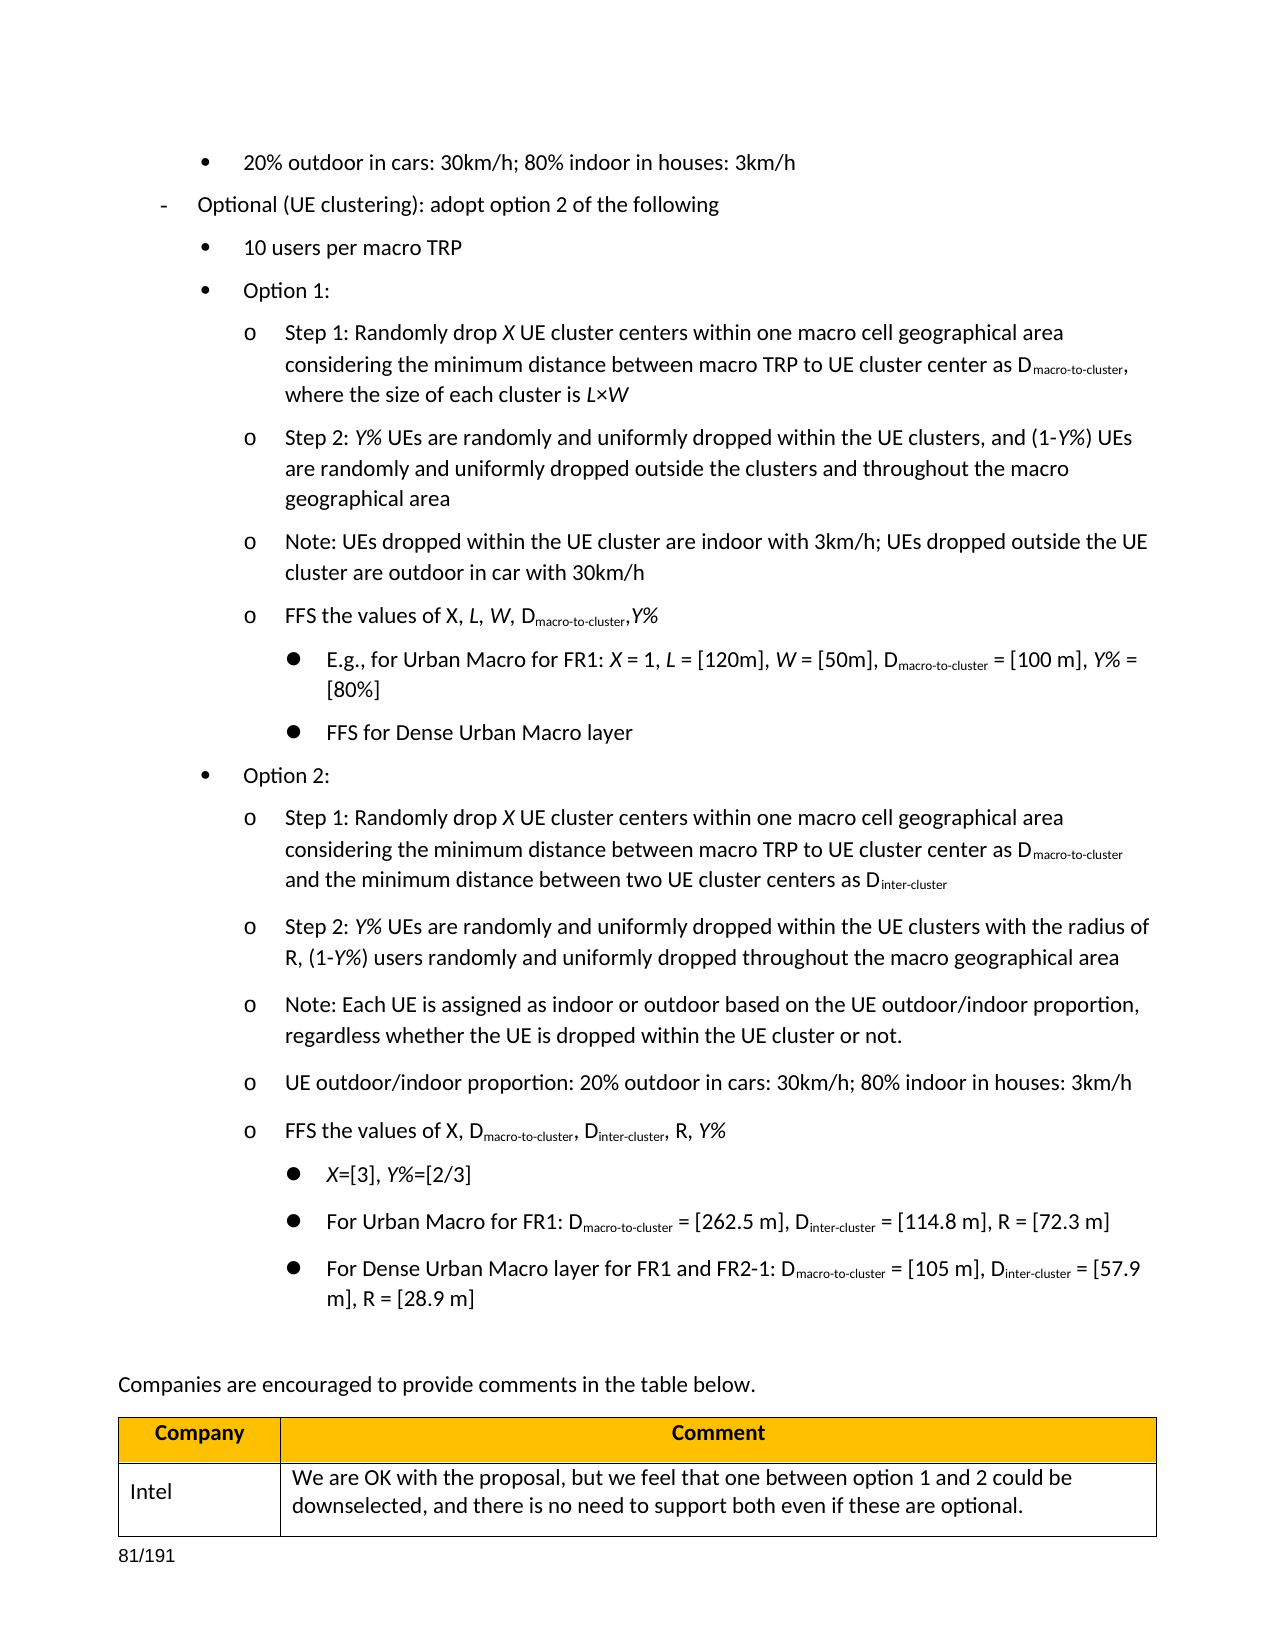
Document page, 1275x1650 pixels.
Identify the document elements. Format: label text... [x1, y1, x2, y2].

list Step 2: Y% UEs are randomly and uniformly dropped within the UE clusters, and (1-Y%) UEs are randomly and uniformly dropped outside the clusters and throughout the macro geographical area [243, 423, 1157, 512]
list Optional (UE clustering): adopt option 2 of the following [160, 190, 1157, 218]
table_header Comment [281, 1418, 1156, 1462]
table_cell Intel [119, 1464, 280, 1536]
list Option 2: [201, 761, 1157, 789]
list 10 users per macro TRP [201, 233, 1157, 261]
list X=[3], Y%=[2/3] [285, 1160, 1157, 1188]
list Step 1: Randomly drop X UE cluster centers within one macro cell geographical area considering the minimum distance between macro TRP to UE cluster center as Dmacro-to-cluster, where the size of each cluster is L×W [243, 318, 1157, 408]
list 20% outdoor in cars: 30km/h; 80% indoor in houses: 3km/h [201, 148, 1157, 176]
list UE outdoor/indoor proportion: 20% outdoor in cars: 30km/h; 80% indoor in houses: 3km/h [243, 1068, 1157, 1097]
list Note: Each UE is assigned as indoor or outdoor based on the UE outdoor/indoor proportion, regardless whether the UE is dropped within the UE cluster or not. [243, 990, 1157, 1049]
list Step 2: Y% UEs are randomly and uniformly dropped within the UE clusters with the radius of R, (1-Y%) users randomly and uniformly dropped throughout the macro geographical area [243, 912, 1157, 971]
list E.g., for Urban Macro for FR1: X = 1, L = [120m], W = [50m], Dmacro-to-cluster = [100 m], Y% = [80%] [285, 645, 1157, 703]
list Option 1: [201, 276, 1157, 304]
text Companies are encouraged to provide comments in the table below. [118, 1370, 1157, 1398]
table_cell We are OK with the proposal, but we feel that one between option 1 and 2 could be downselected, and there is no need to support both even if these are optional. [281, 1464, 1156, 1536]
list FFS for Dense Urban Macro layer [285, 718, 1157, 746]
list Step 1: Randomly drop X UE cluster centers within one macro cell geographical area considering the minimum distance between macro TRP to UE cluster center as Dmacro-to-cluster and the minimum distance between two UE cluster centers as Dinter-cluster [243, 803, 1157, 893]
list FFS the values of X, L, W, Dmacro-to-cluster,Y% [243, 601, 1157, 630]
list For Dense Urban Macro layer for FR1 and FR2-1: Dmacro-to-cluster = [105 m], Dinter-cluster = [57.9 m], R = [28.9 m] [285, 1254, 1157, 1312]
table_header Company [119, 1418, 280, 1462]
list Note: UEs dropped within the UE cluster are indoor with 3km/h; UEs dropped outside the UE cluster are outdoor in car with 30km/h [243, 527, 1157, 586]
list FFS the values of X, Dmacro-to-cluster, Dinter-cluster, R, Y% [243, 1116, 1157, 1146]
list For Urban Macro for FR1: Dmacro-to-cluster = [262.5 m], Dinter-cluster = [114.8 m], R = [72.3 m] [285, 1207, 1157, 1235]
